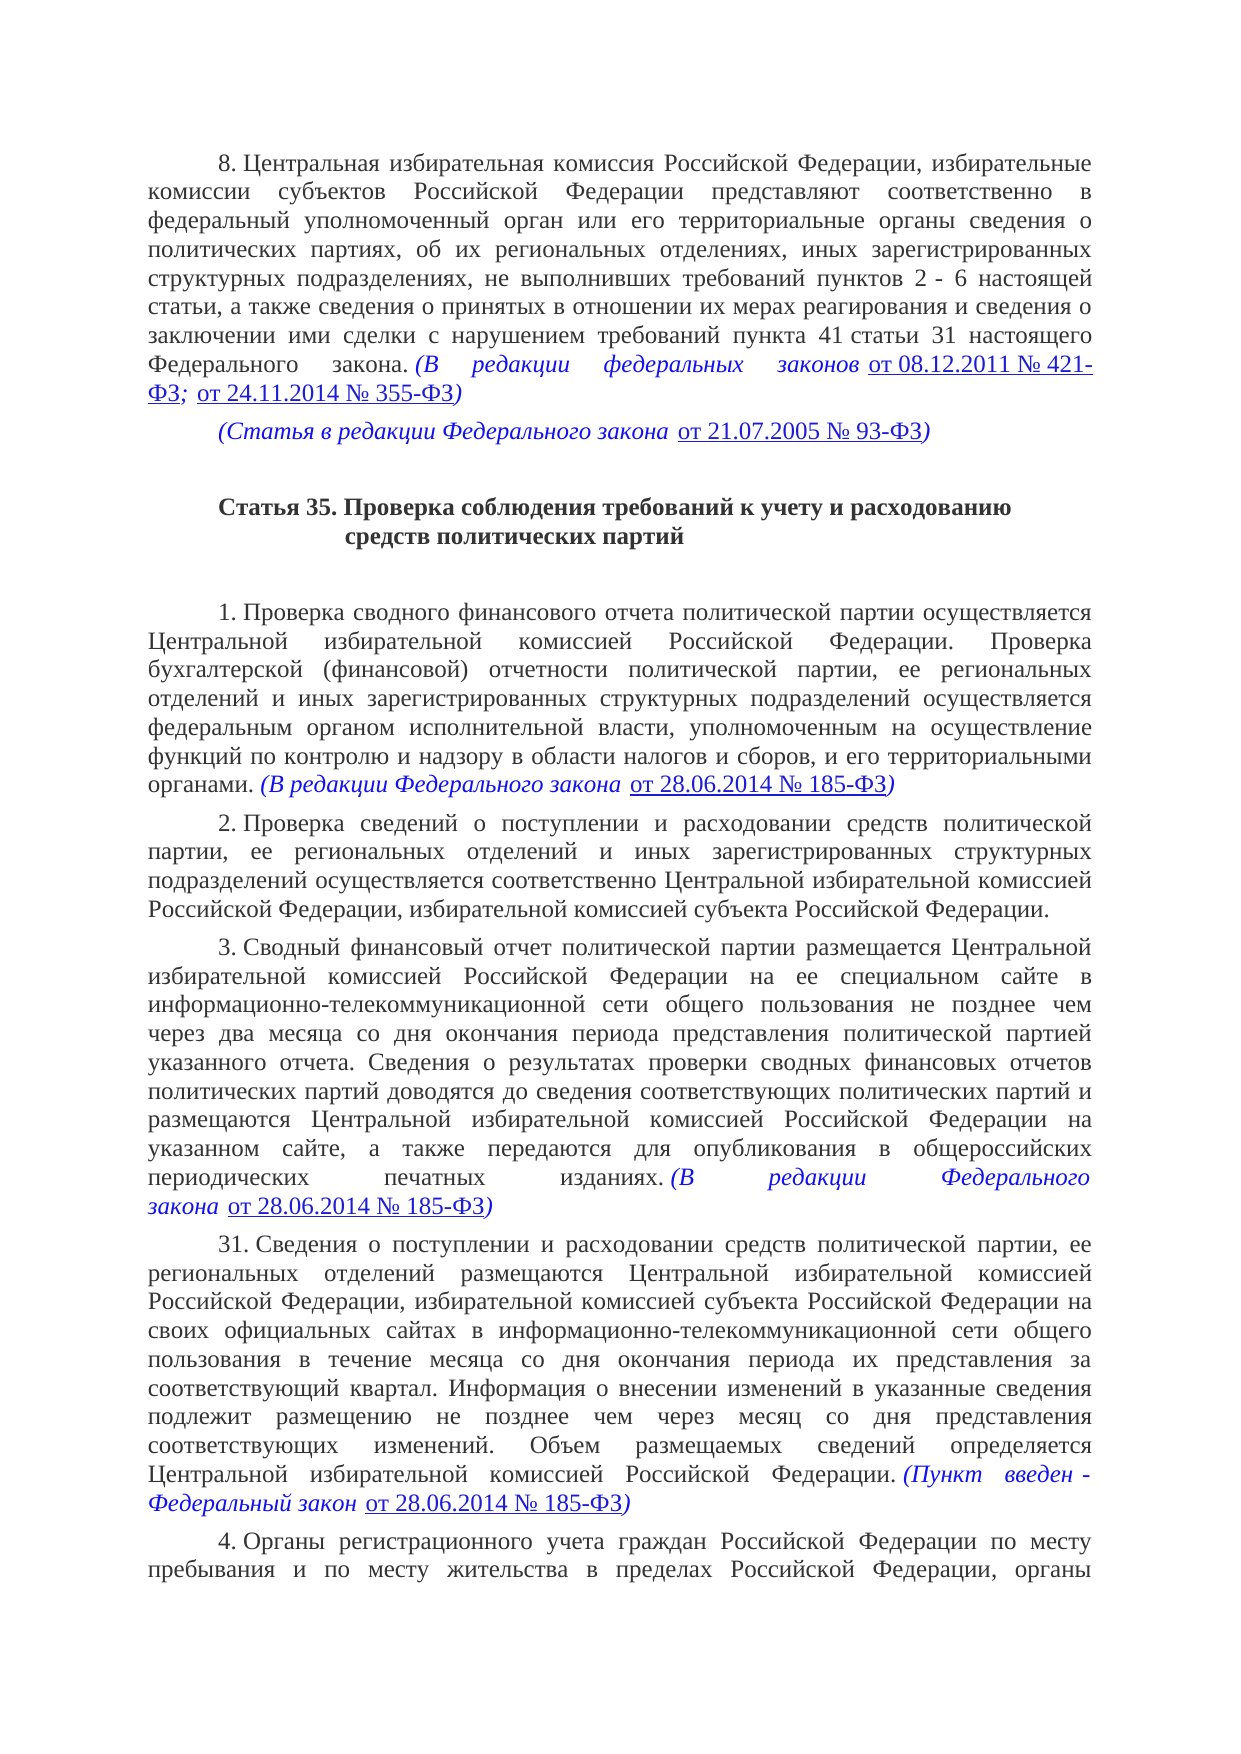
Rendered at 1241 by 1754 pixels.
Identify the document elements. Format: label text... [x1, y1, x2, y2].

text 3. Сводный финансовый отчет политической партии размещается Центральной избирательной комиссией Российской Федерации на ее специальном сайте в информационно-телекоммуникационной сети общего пользования не позднее чем через два месяца со дня окончания периода представления политической партией указанного отчета. Сведения о результатах проверки сводных финансовых отчетов политических партий доводятся до сведения соответствующих политических партий и размещаются Центральной избирательной комиссией Российской Федерации на указанном сайте, а также передаются для опубликования в общероссийских периодических печатных изданиях. (В редакции Федерального закона от 28.06.2014 № 185-ФЗ) [148, 932, 1093, 1219]
text 31. Сведения о поступлении и расходовании средств политической партии, ее региональных отделений размещаются Центральной избирательной комиссией Российской Федерации, избирательной комиссией субъекта Российской Федерации на своих официальных сайтах в информационно-телекоммуникационной сети общего пользования в течение месяца со дня окончания периода их представления за соответствующий квартал. Информация о внесении изменений в указанные сведения подлежит размещению не позднее чем через месяц со дня представления соответствующих изменений. Объем размещаемых сведений определяется Центральной избирательной комиссией Российской Федерации. (Пункт введен - Федеральный закон от 28.06.2014 № 185-ФЗ) [148, 1229, 1093, 1516]
text Статья 35. Проверка соблюдения требований к учету и расходованию средств политических партий [218, 492, 1093, 549]
text (Статья в редакции Федерального закона от 21.07.2005 № 93-ФЗ) [148, 416, 1093, 444]
text 1. Проверка сводного финансового отчета политической партии осуществляется Центральной избирательной комиссией Российской Федерации. Проверка бухгалтерской (финансовой) отчетности политической партии, ее региональных отделений и иных зарегистрированных структурных подразделений осуществляется федеральным органом исполнительной власти, уполномоченным на осуществление функций по контролю и надзору в области налогов и сборов, и его территориальными органами. (В редакции Федерального закона от 28.06.2014 № 185-ФЗ) [148, 597, 1093, 798]
text 2. Проверка сведений о поступлении и расходовании средств политической партии, ее региональных отделений и иных зарегистрированных структурных подразделений осуществляется соответственно Центральной избирательной комиссией Российской Федерации, избирательной комиссией субъекта Российской Федерации. [148, 808, 1093, 923]
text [148, 1526, 1093, 1583]
text 8. Центральная избирательная комиссия Российской Федерации, избирательные комиссии субъектов Российской Федерации представляют соответственно в федеральный уполномоченный орган или его территориальные органы сведения о политических партиях, об их региональных отделениях, иных зарегистрированных структурных подразделениях, не выполнивших требований пунктов 2 - 6 настоящей статьи, а также сведения о принятых в отношении их мерах реагирования и сведения о заключении ими сделки с нарушением требований пункта 41 статьи 31 настоящего Федерального закона. (В редакции федеральных законов от 08.12.2011 № 421-ФЗ; от 24.11.2014 № 355-ФЗ) [148, 148, 1093, 406]
